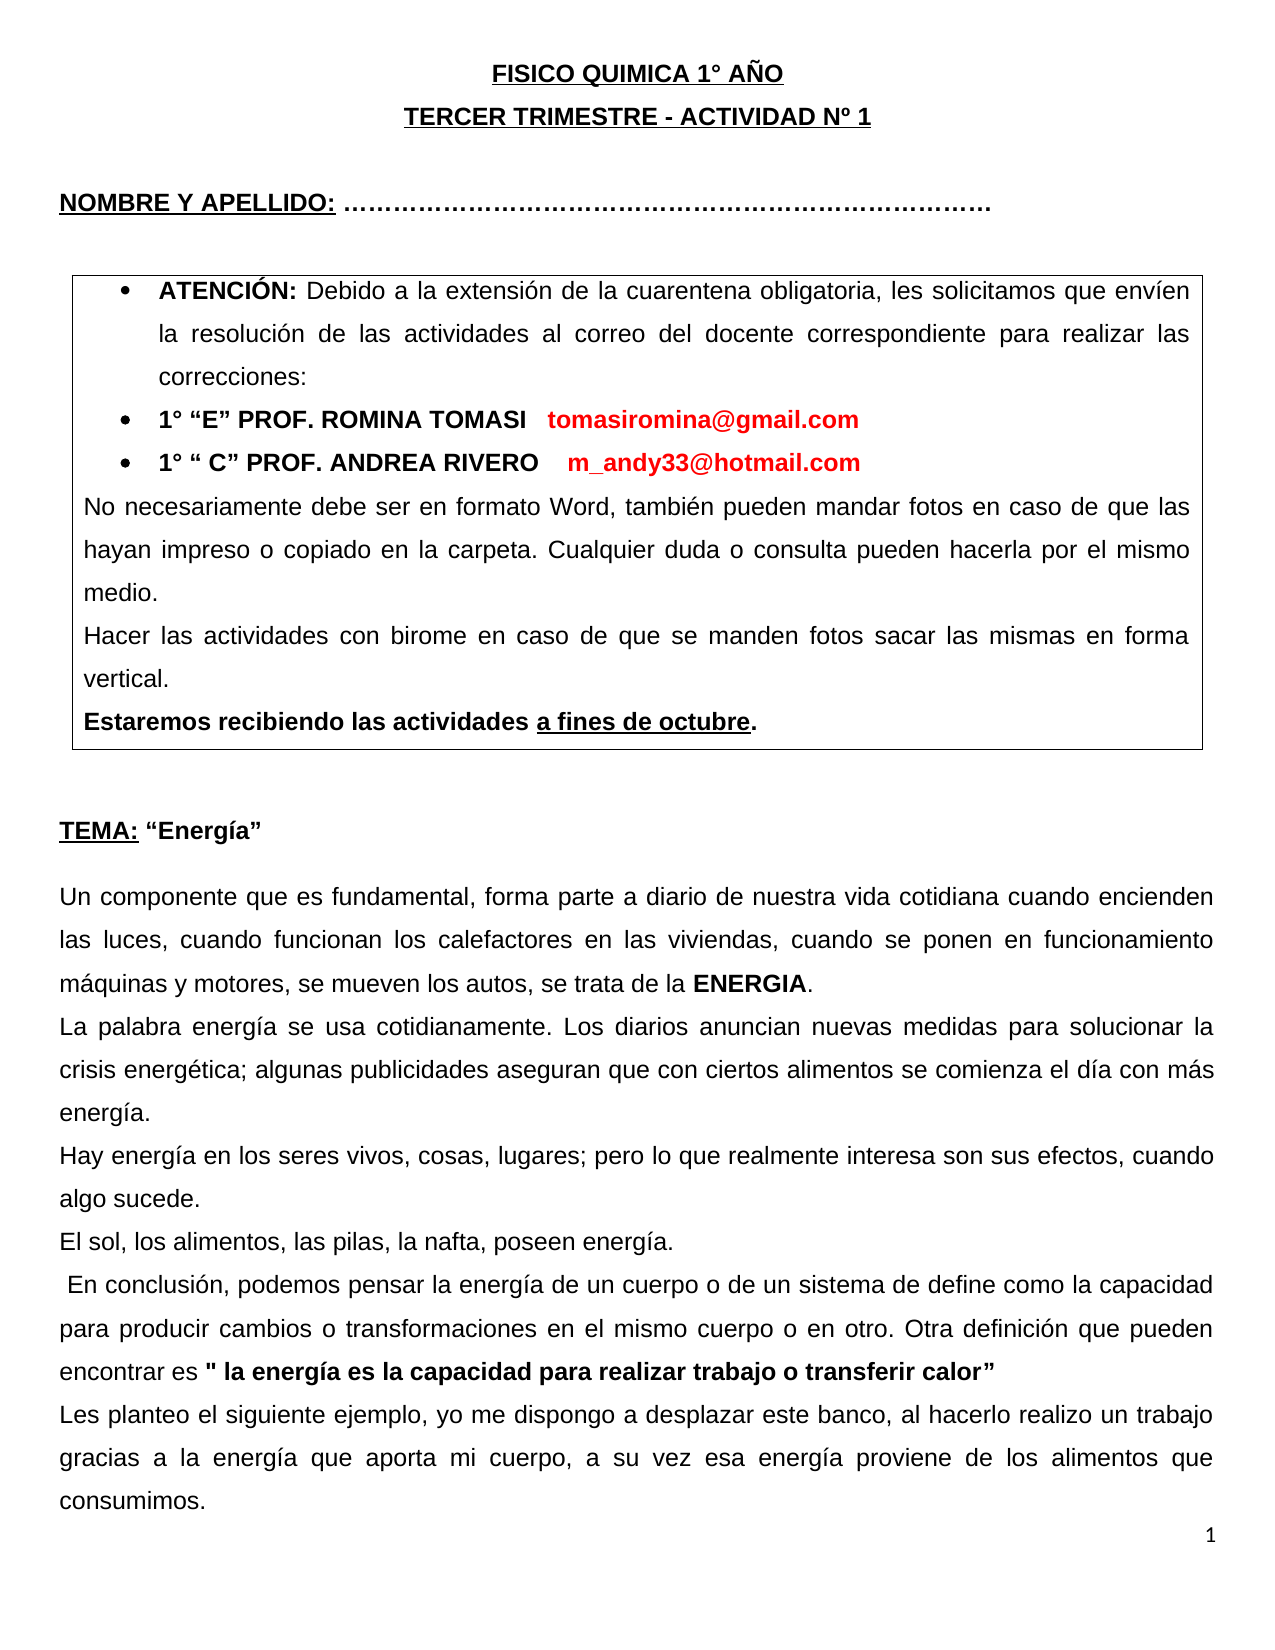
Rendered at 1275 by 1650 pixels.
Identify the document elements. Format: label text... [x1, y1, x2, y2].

text TERCER TRIMESTRE - ACTIVIDAD Nº 1 [59, 102, 1216, 131]
text Un componente que es fundamental, forma parte a diario de nuestra vida cotidiana cuando encienden las luces, cuando funcionan los calefactores en las viviendas, cuando se ponen en funcionamiento máquinas y motores, se mueven los autos, se trata de [59, 882, 1216, 997]
text Hay energía en los seres vivos, cosas, lugares; pero lo que realmente interesa son sus efectos, cuando algo sucede. [59, 1141, 1216, 1213]
text Les planteo el siguiente ejemplo, yo me dispongo a desplazar este banco, al hacerlo realizo un trabajo gracias a la energía que aporta mi cuerpo, a su vez esa energía proviene de los alimentos que consumimos. [59, 1400, 1216, 1515]
text En conclusión, podemos pensar la energía de un cuerpo o de un sistema de define como la capacidad para producir cambios o transformaciones en el mismo cuerpo o en otro. Otra definición que pueden encontrar es " la energía es la capacidad para realizar trabajo o transferir calor” [59, 1270, 1216, 1385]
text NOMBRE Y APELLIDO: …………………………………………………………………… [59, 188, 1216, 217]
text El sol, los alimentos, las pilas, la nafta, poseen energía. [59, 1227, 1216, 1256]
table_header ATENCIÓN: Debido a la extensión de la cuarentena obligatoria, les solicitamos que envíen la resolución de las actividades al correo del docente correspondiente para realizar las correcciones: 1° “E” PROF. ROMINA TOMASI tomasiromina@gmail.com 1° “ C” PROF. ANDREA RIVERO m_andy33@hotmail.com No necesariamente debe ser en formato Word, también pueden mandar fotos en caso de que las hayan impreso o copiado en la carpeta. Cualquier duda o consulta pueden hacerla por el mismo medio. Hacer las actividades con birome en caso de que se manden fotos sacar las mismas en forma vertical. Estaremos recibiendo las actividades a fines de octubre. [73, 276, 1202, 749]
text TEMA: “Energía” [59, 816, 1216, 845]
text FISICO QUIMICA 1° AÑO [59, 59, 1216, 88]
text La palabra energía se usa cotidianamente. Los diarios anuncian nuevas medidas para solucionar la crisis energética; algunas publicidades aseguran que con ciertos alimentos se comienza el día con más energía. [59, 1012, 1216, 1127]
